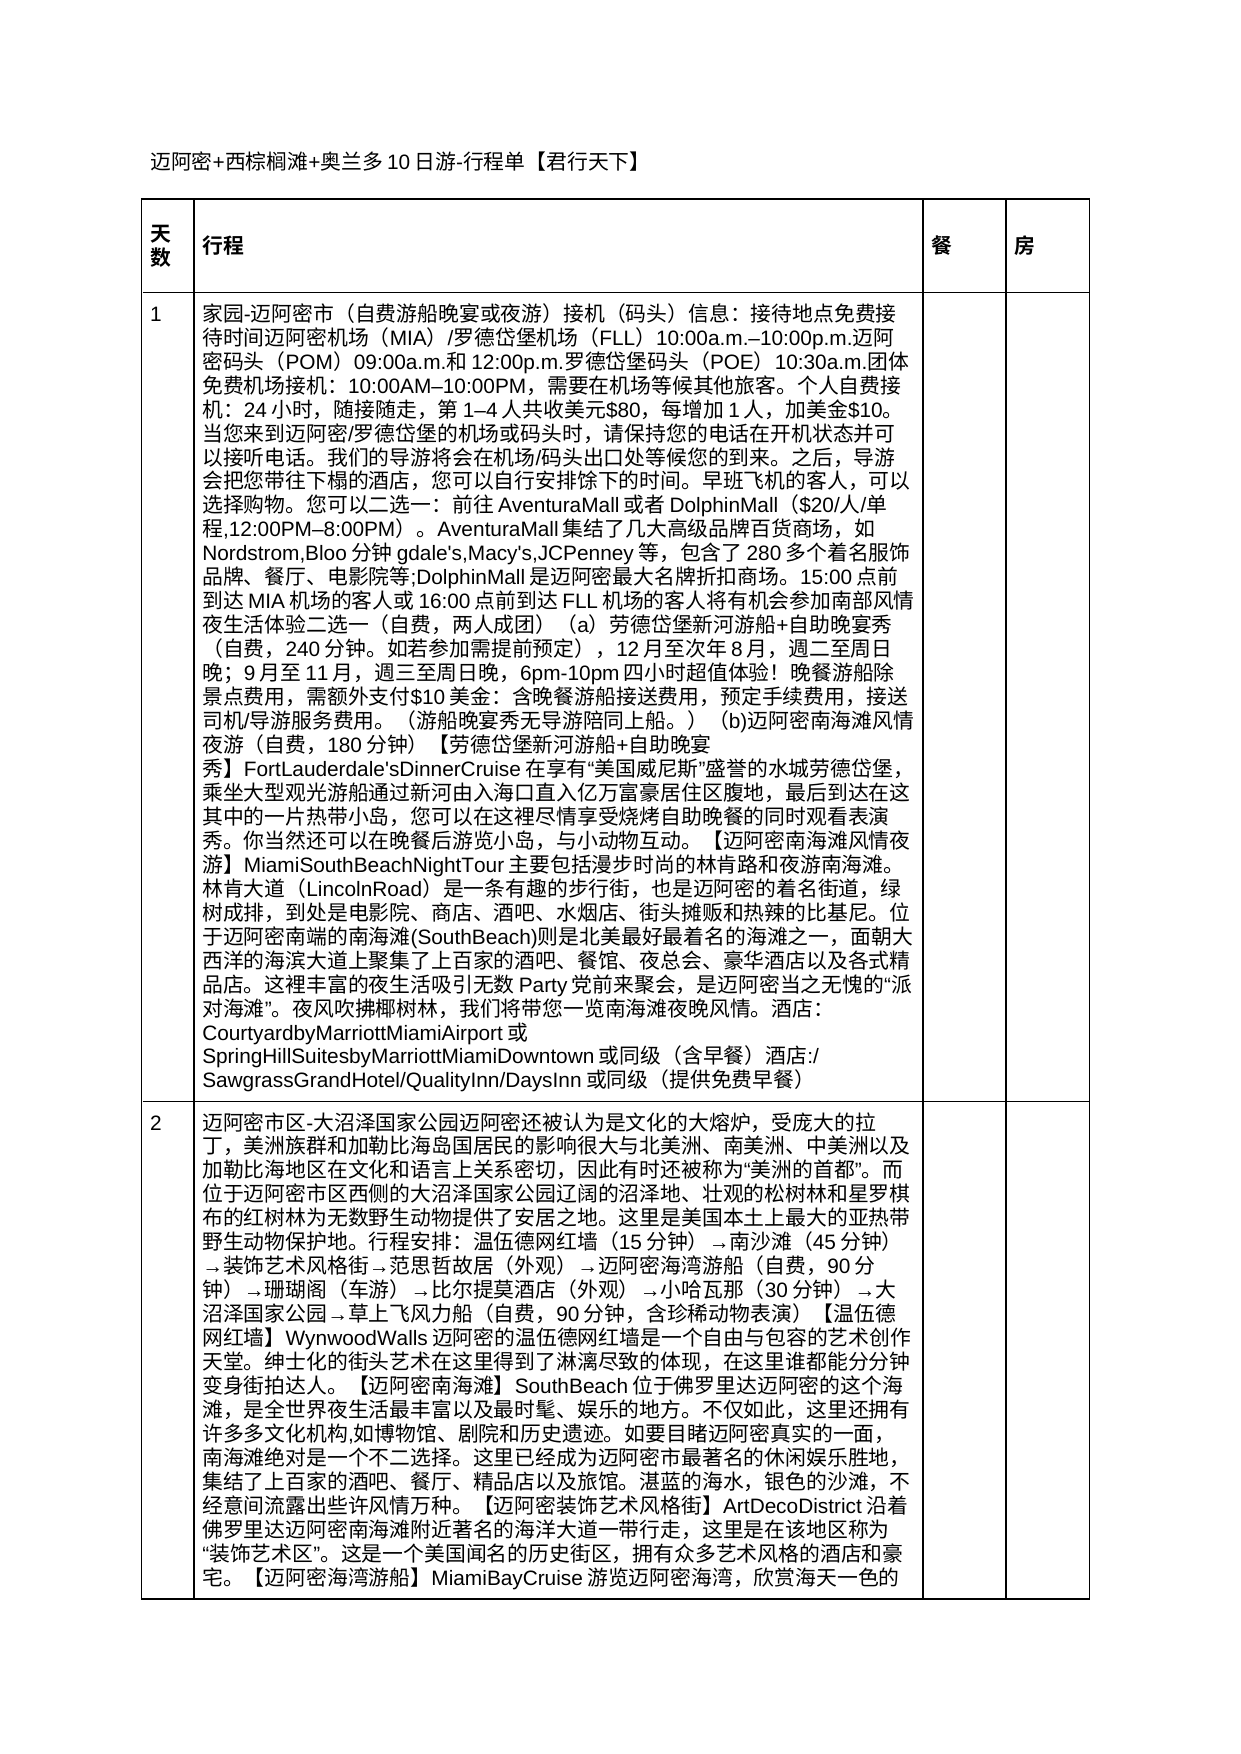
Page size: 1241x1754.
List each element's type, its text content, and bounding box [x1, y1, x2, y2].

table_header 行程 [195, 200, 922, 292]
table_cell [1007, 1102, 1089, 1598]
table_header 餐 [924, 200, 1005, 292]
table_header 天数 [142, 200, 193, 292]
table_cell [924, 1102, 1005, 1598]
table_cell [924, 293, 1005, 1101]
text 迈阿密+西棕榈滩+奥兰多10日游-行程单【君行天下】 [150, 150, 1090, 174]
table_cell 家园-迈阿密市（自费游船晚宴或夜游）接机（码头）信息：接待地点免费接待时间迈阿密机场（MIA）/罗德岱堡机场（FLL）10:00a.m.–10:00p.m.迈阿密码头（POM）09:00a.m.和12:00p.m.罗德岱堡码头（POE）10:30a.m.团体免费机场接机：10:00AM–10:00PM，需要在机场等候其他旅客。个人自费接机：24小时，随接随走，第1–4人共收美元$80，每增加1人，加美金$10。当您来到迈阿密/罗德岱堡的机场或码头时，请保持您的电话在开机状态并可以接听电话。我们的导游将会在机场/码头出口处等候您的到来。之后，导游会把您带往下榻的酒店，您可以自行安排馀下的时间。早班飞机的客人，可以选择购物。您可以二选一：前往AventuraMall或者DolphinMall（$20/人/单程,12:00PM–8:00PM）。AventuraMall集结了几大高级品牌百货商场，如Nordstrom,Bloo分钟gdale's,Macy's,JCPenney等，包含了280多个着名服饰品牌、餐厅、电影院等;DolphinMall是迈阿密最大名牌折扣商场。15:00点前到达MIA机场的客人或16:00点前到达FLL机场的客人将有机会参加南部风情夜生活体验二选一（自费，两人成团）（a）劳德岱堡新河游船+自助晚宴秀（自费，240分钟。如若参加需提前预定），12月至次年8月，週二至周日晚；9月至11月，週三至周日晚，6pm-10pm四小时超值体验！晚餐游船除景点费用，需额外支付$10美金：含晚餐游船接送费用，预定手续费用，接送司机/导游服务费用。（游船晚宴秀无导游陪同上船。）（b)迈阿密南海滩风情夜游（自费，180分钟）【劳德岱堡新河游船+自助晚宴秀】FortLauderdale'sDinnerCruise在享有“美国威尼斯”盛誉的水城劳德岱堡，乘坐大型观光游船通过新河由入海口直入亿万富豪居住区腹地，最后到达在这其中的一片热带小岛，您可以在这裡尽情享受烧烤自助晚餐的同时观看表演秀。你当然还可以在晚餐后游览小岛，与小动物互动。【迈阿密南海滩风情夜游】MiamiSouthBeachNightTour主要包括漫步时尚的林肯路和夜游南海滩。林肯大道（LincolnRoad）是一条有趣的步行街，也是迈阿密的着名街道，绿树成排，到处是电影院、商店、酒吧、水烟店、街头摊贩和热辣的比基尼。位于迈阿密南端的南海滩(SouthBeach)则是北美最好最着名的海滩之一，面朝大西洋的海滨大道上聚集了上百家的酒吧、餐馆、夜总会、豪华酒店以及各式精品店。这裡丰富的夜生活吸引无数Party党前来聚会，是迈阿密当之无愧的“派对海滩”。夜风吹拂椰树林，我们将带您一览南海滩夜晚风情。酒店：CourtyardbyMarriottMiamiAirport或SpringHillSuitesbyMarriottMiamiDowntown或同级（含早餐）酒店:/SawgrassGrandHotel/QualityInn/DaysInn或同级（提供免费早餐） [195, 293, 922, 1101]
table_cell 2 [142, 1102, 193, 1598]
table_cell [195, 1102, 922, 1598]
table_cell [1007, 293, 1089, 1101]
table_cell 1 [142, 293, 193, 1101]
table_header 房 [1007, 200, 1089, 292]
